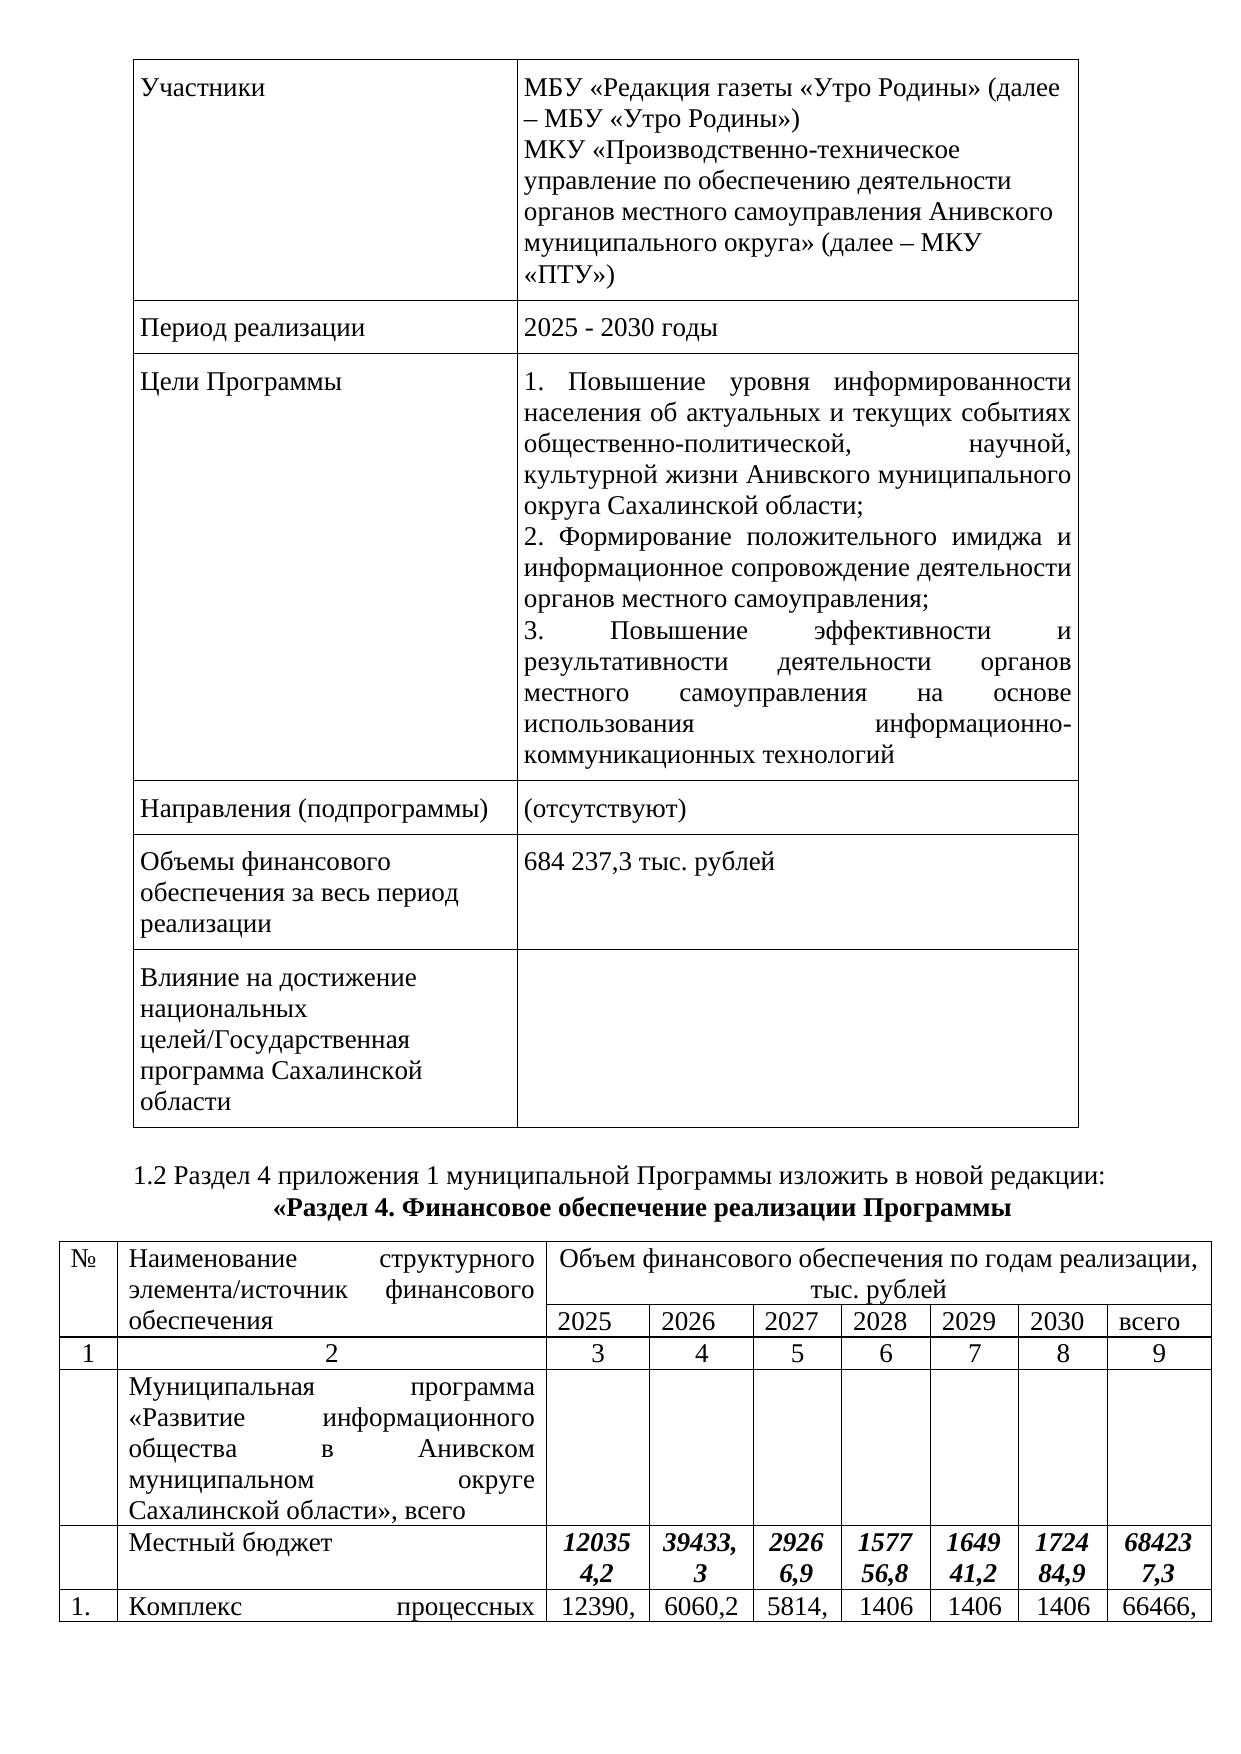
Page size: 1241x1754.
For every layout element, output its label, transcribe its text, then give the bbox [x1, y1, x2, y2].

table_cell 6 [842, 1338, 930, 1368]
table_cell 66466,9 [1108, 1590, 1211, 1621]
table_cell 2030 [1019, 1305, 1107, 1336]
table_cell 5 [754, 1338, 841, 1368]
table_header Объем финансового обеспечения по годам реализации, тыс. рублей [547, 1242, 1211, 1304]
table_cell [518, 950, 1078, 1127]
table_cell МБУ «Редакция газеты «Утро Родины» (далее – МБУ «Утро Родины») МКУ «Производственно-техническое управление по обеспечению деятельности органов местного самоуправления Анивского муниципального округа» (далее – МКУ «ПТУ») [518, 60, 1078, 299]
table_cell 6060,2 [650, 1590, 753, 1621]
table_cell 2 [118, 1338, 546, 1368]
table_cell 3 [547, 1338, 649, 1368]
table_cell 2027 [754, 1305, 841, 1336]
table_cell (отсутствуют) [518, 781, 1078, 833]
table_cell 2028 [842, 1305, 930, 1336]
table_header № [60, 1242, 117, 1336]
table_cell [931, 1370, 1018, 1525]
table_cell 157756,8 [842, 1526, 930, 1589]
table_cell [754, 1370, 841, 1525]
table_cell 14067,0 [842, 1590, 930, 1621]
table_cell 9 [1108, 1338, 1211, 1368]
table_cell 120354,2 [547, 1526, 649, 1589]
table_cell 2026 [650, 1305, 753, 1336]
table_cell 1 [60, 1338, 117, 1368]
text 1.2 Раздел 4 приложения 1 муниципальной Программы изложить в новой редакции: [133, 1159, 1152, 1191]
table_cell 2029 [931, 1305, 1018, 1336]
table_cell Влияние на достижение национальных целей/Государственная программа Сахалинской области [134, 950, 517, 1127]
table_cell Период реализации [134, 301, 517, 353]
table_cell Местный бюджет [118, 1526, 546, 1589]
table_cell 1. Повышение уровня информированности населения об актуальных и текущих событиях общественно-политической, научной, культурной жизни Анивского муниципального округа Сахалинской области; 2. Формирование положительного имиджа и информационное сопровождение деятельности органов местного самоуправления; 3. Повышение эффективности и результативности деятельности органов местного самоуправления на основе использования информационно-коммуникационных технологий [518, 354, 1078, 780]
table_cell [650, 1370, 753, 1525]
table_cell Участники [134, 60, 517, 299]
table_cell 164941,2 [931, 1526, 1018, 1589]
table_cell Объемы финансового обеспечения за весь период реализации [134, 835, 517, 949]
table_cell 1. [60, 1590, 117, 1621]
table_cell Направления (подпрограммы) [134, 781, 517, 833]
table_cell [60, 1526, 117, 1589]
text «Раздел 4. Финансовое обеспечение реализации Программы [133, 1191, 1152, 1222]
table_header Наименование структурного элемента/источник финансового обеспечения [118, 1242, 546, 1336]
table_cell 2025 - 2030 годы [518, 301, 1078, 353]
table_cell 12390,9 [547, 1590, 649, 1621]
table_cell 684237,3 [1108, 1526, 1211, 1589]
table_cell 39433,3 [650, 1526, 753, 1589]
table_cell 684 237,3 тыс. рублей [518, 835, 1078, 949]
table_cell [842, 1370, 930, 1525]
table_cell [60, 1370, 117, 1525]
table_cell [547, 1370, 649, 1525]
table_cell [1108, 1370, 1211, 1525]
table_cell 14067,0 [1019, 1590, 1107, 1621]
table_cell всего [1108, 1305, 1211, 1336]
table_cell 5814,8 [754, 1590, 841, 1621]
table_cell Цели Программы [134, 354, 517, 780]
table_cell 29266,9 [754, 1526, 841, 1589]
table_cell 2025 [547, 1305, 649, 1336]
table_cell 7 [931, 1338, 1018, 1368]
table_cell 14067,0 [931, 1590, 1018, 1621]
table_cell Муниципальная программа «Развитие информационного общества в Анивском муниципальном округе Сахалинской области», всего [118, 1370, 546, 1525]
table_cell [118, 1590, 546, 1621]
table_cell 172484,9 [1019, 1526, 1107, 1589]
table_cell 4 [650, 1338, 753, 1368]
table_cell [1019, 1370, 1107, 1525]
table_cell 8 [1019, 1338, 1107, 1368]
